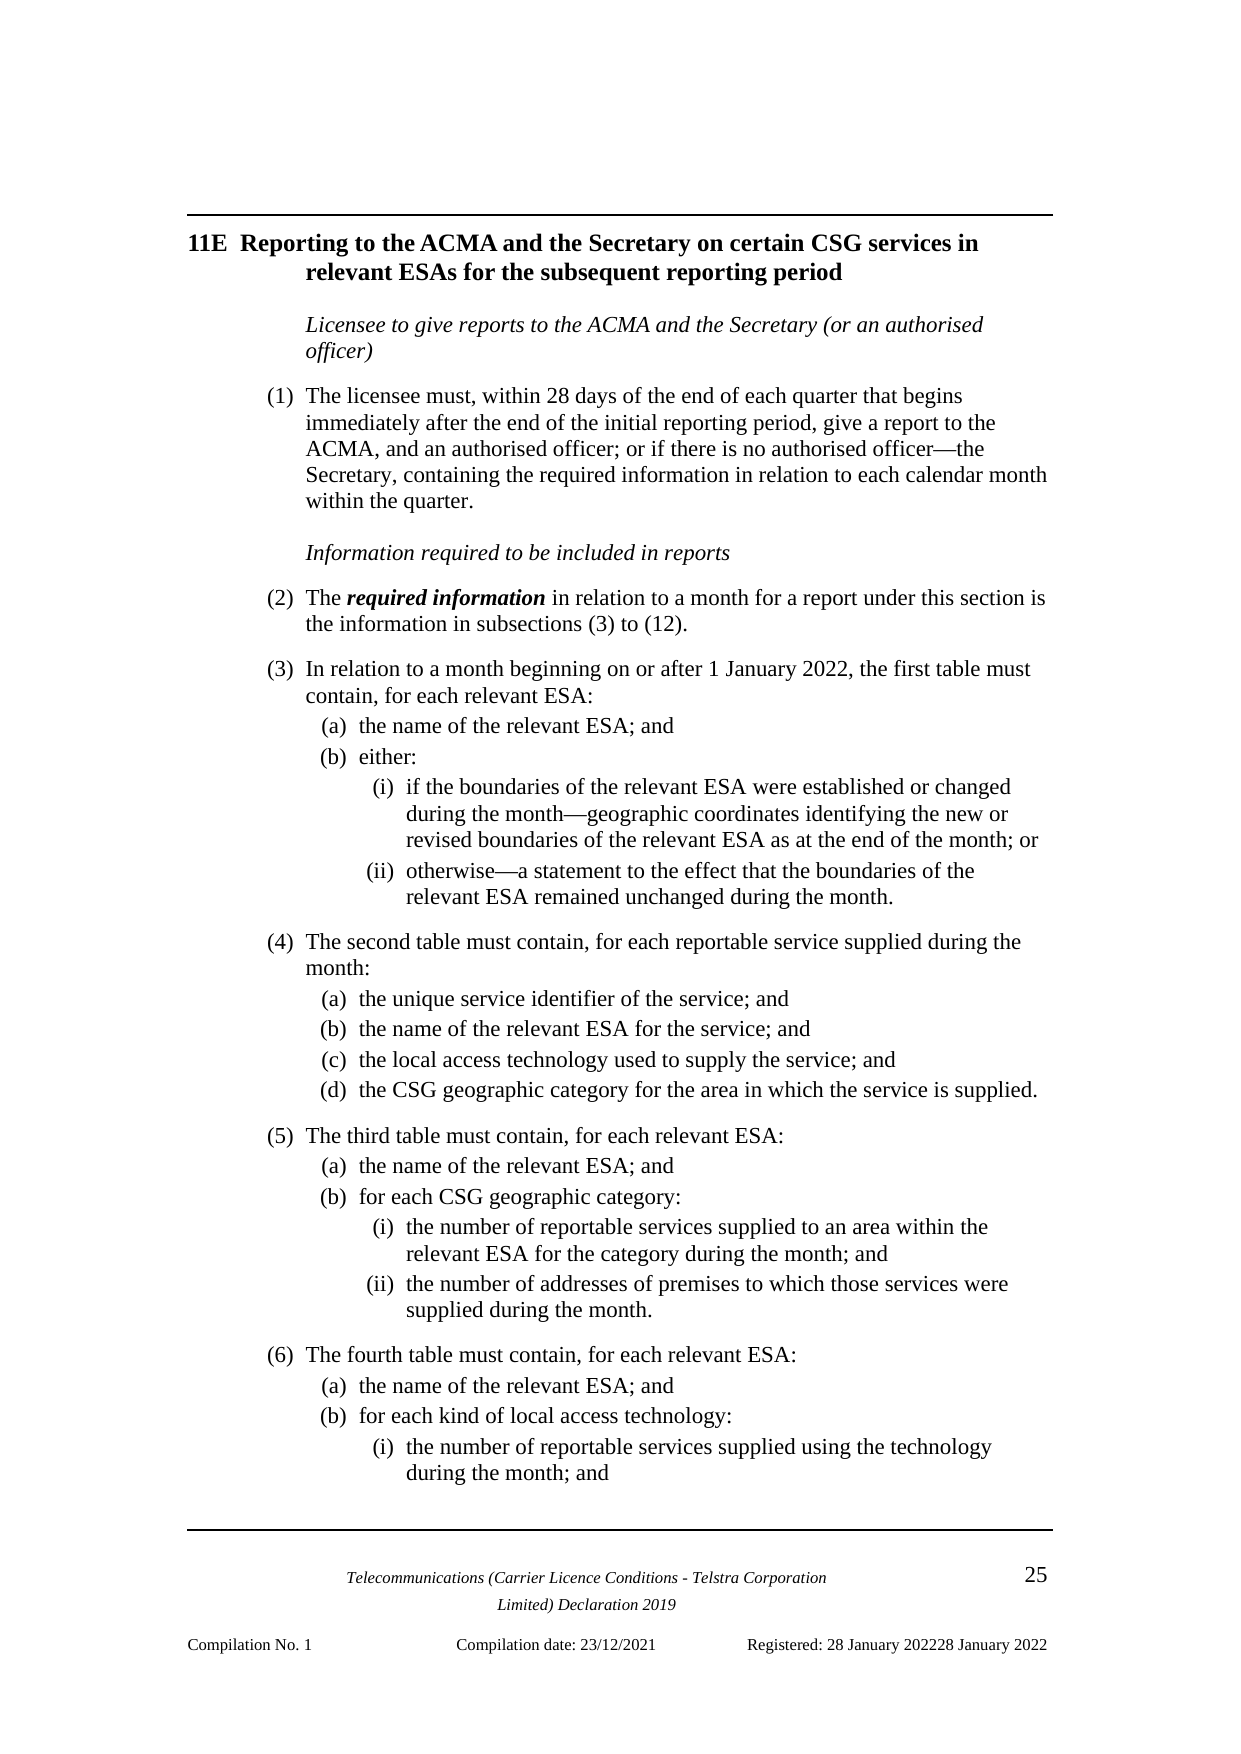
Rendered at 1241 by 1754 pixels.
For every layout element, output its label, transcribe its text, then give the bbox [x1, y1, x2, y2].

text Information required to be included in reports [305, 539, 1053, 565]
text (ii) otherwise—a statement to the effect that the boundaries of the relevant ESA remained unchanged during the month. [187, 857, 1053, 909]
text (ii) the number of addresses of premises to which those services were supplied during the month. [187, 1270, 1053, 1323]
text (b) for each CSG geographic category: [187, 1183, 1053, 1209]
text (3) In relation to a month beginning on or after 1 January 2022, the first table must contain, for each relevant ESA: [187, 656, 1053, 708]
text (1) The licensee must, within 28 days of the end of each quarter that begins immediately after the end of the initial reporting period, give a report to the ACMA, and an authorised officer; or if there is no authorised officer—the Secretary, containing the required information in relation to each calendar month within the quarter. [187, 382, 1053, 514]
text (c) the local access technology used to supply the service; and [187, 1046, 1053, 1072]
text (d) the CSG geographic category for the area in which the service is supplied. [187, 1077, 1053, 1103]
text (b) the name of the relevant ESA for the service; and [187, 1016, 1053, 1042]
text (2) The required information in relation to a month for a report under this section is the information in subsections (3) to (12). [187, 584, 1053, 637]
text (b) either: [187, 743, 1053, 769]
text (a) the name of the relevant ESA; and [187, 1372, 1053, 1398]
text (i) the number of reportable services supplied using the technology during the month; and [187, 1433, 1053, 1486]
text (a) the name of the relevant ESA; and [187, 1152, 1053, 1178]
text (b) for each kind of local access technology: [187, 1403, 1053, 1429]
text 11E Reporting to the ACMA and the Secretary on certain CSG services in relevant ESAs for the subsequent reporting period [187, 228, 1053, 286]
text (a) the unique service identifier of the service; and [187, 985, 1053, 1011]
text (a) the name of the relevant ESA; and [187, 712, 1053, 739]
text (4) The second table must contain, for each reportable service supplied during the month: [187, 928, 1053, 981]
text (i) the number of reportable services supplied to an area within the relevant ESA for the category during the month; and [187, 1213, 1053, 1266]
text (6) The fourth table must contain, for each relevant ESA: [187, 1342, 1053, 1368]
text Licensee to give reports to the ACMA and the Secretary (or an authorised officer) [305, 311, 1053, 363]
text (5) The third table must contain, for each relevant ESA: [187, 1122, 1053, 1148]
text (i) if the boundaries of the relevant ESA were established or changed during the month—geographic coordinates identifying the new or revised boundaries of the relevant ESA as at the end of the month; or [187, 773, 1053, 852]
